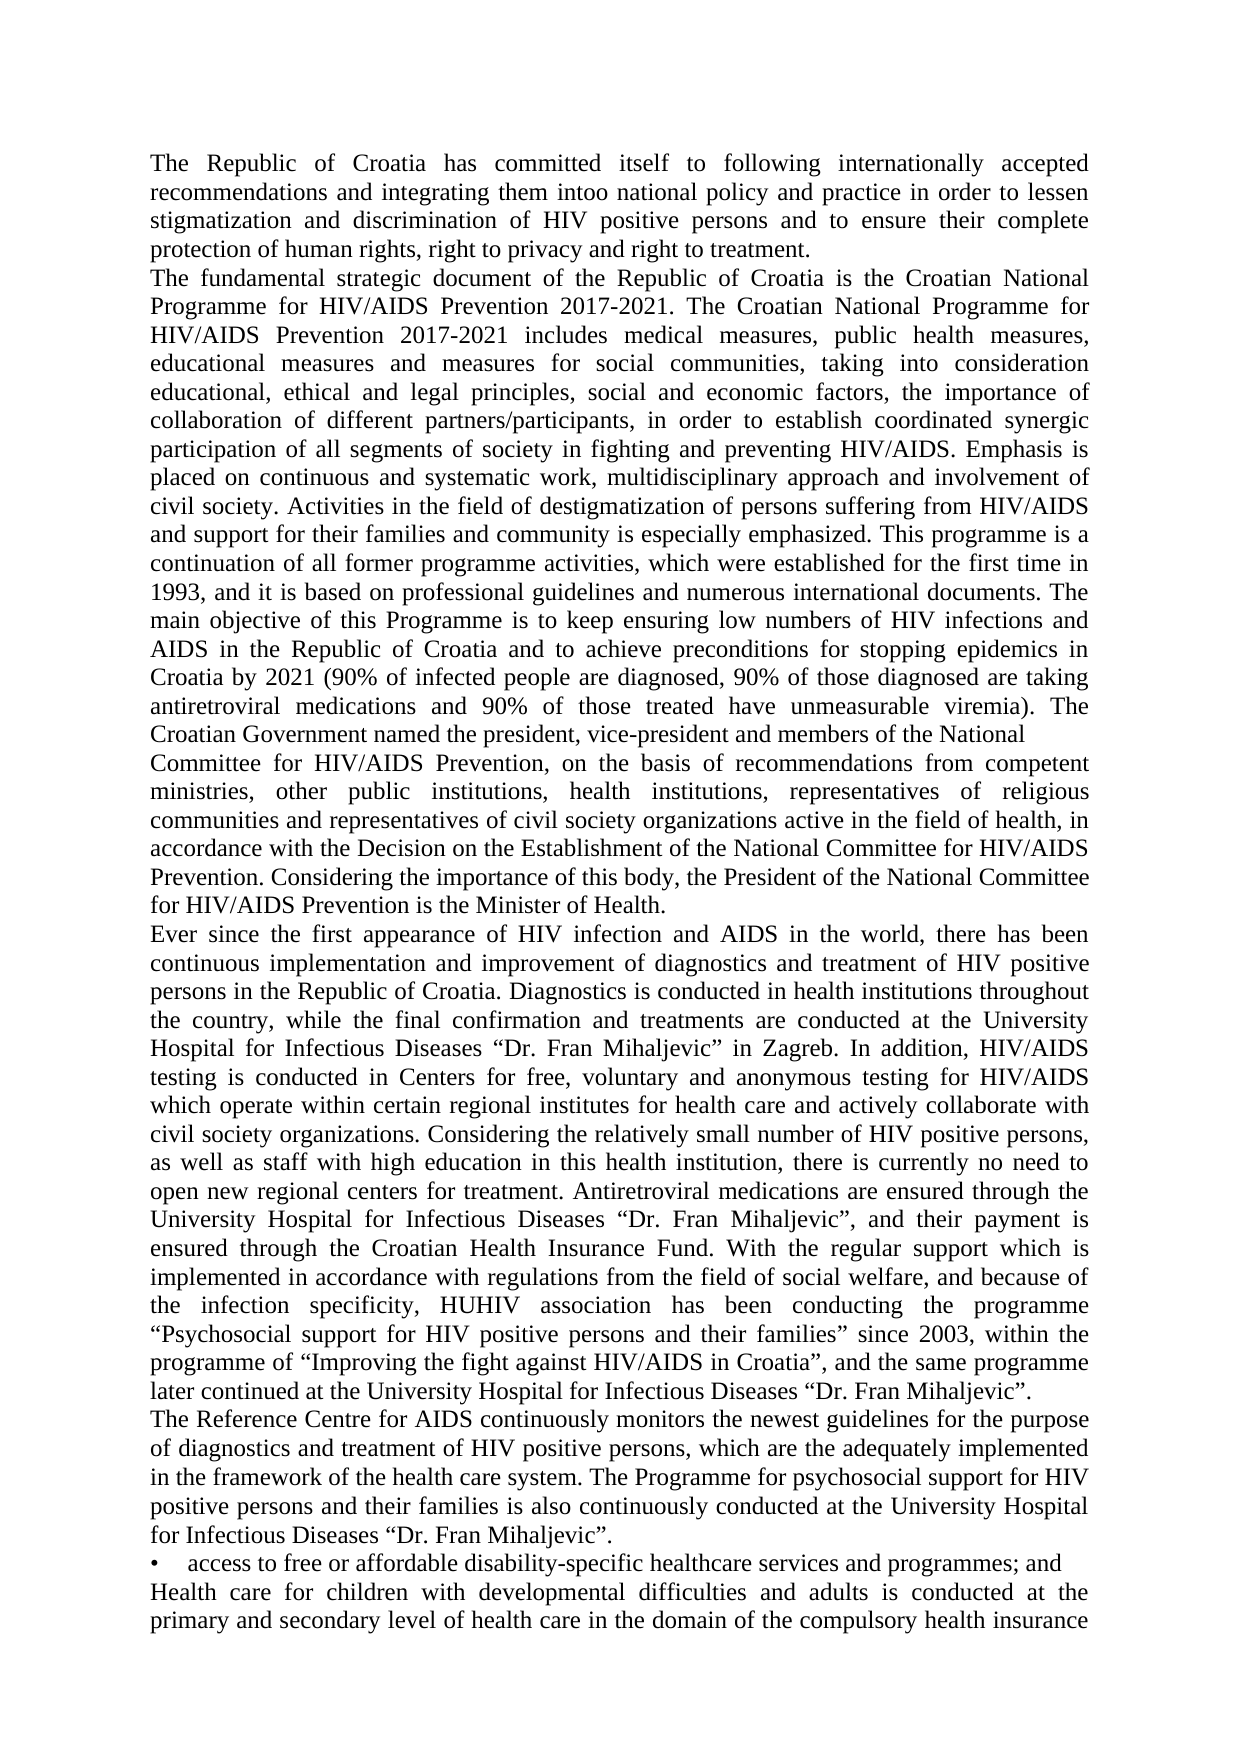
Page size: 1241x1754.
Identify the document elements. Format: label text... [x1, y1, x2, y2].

text Committee for HIV/AIDS Prevention, on the basis of recommendations from competent ministries, other public institutions, health institutions, representatives of religious communities and representatives of civil society organizations active in the field of health, in accordance with the Decision on the Establishment of the National Committee for HIV/AIDS Prevention. Considering the importance of this body, the President of the National Committee for HIV/AIDS Prevention is the Minister of Health. [150, 748, 1090, 919]
text The Reference Centre for AIDS continuously monitors the newest guidelines for the purpose of diagnostics and treatment of HIV positive persons, which are the adequately implemented in the framework of the health care system. The Programme for psychosocial support for HIV positive persons and their families is also continuously conducted at the University Hospital for Infectious Diseases “Dr. Fran Mihaljevic”. [150, 1405, 1090, 1549]
text Ever since the first appearance of HIV infection and AIDS in the world, there has been continuous implementation and improvement of diagnostics and treatment of HIV positive persons in the Republic of Croatia. Diagnostics is conducted in health institutions throughout the country, while the final confirmation and treatments are conducted at the University Hospital for Infectious Diseases “Dr. Fran Mihaljevic” in Zagreb. In addition, HIV/AIDS testing is conducted in Centers for free, voluntary and anonymous testing for HIV/AIDS which operate within certain regional institutes for health care and actively collaborate with civil society organizations. Considering the relatively small number of HIV positive persons, as well as staff with high education in this health institution, there is currently no need to open new regional centers for treatment. Antiretroviral medications are ensured through the University Hospital for Infectious Diseases “Dr. Fran Mihaljevic”, and their payment is ensured through the Croatian Health Insurance Fund. With the regular support which is implemented in accordance with regulations from the field of social welfare, and because of the infection specificity, HUHIV association has been conducting the programme “Psychosocial support for HIV positive persons and their families” since 2003, within the programme of “Improving the fight against HIV/AIDS in Croatia”, and the same programme later continued at the University Hospital for Infectious Diseases “Dr. Fran Mihaljevic”. [150, 919, 1090, 1405]
list access to free or affordable disability-specific healthcare services and programmes; and [150, 1549, 1090, 1578]
text The Republic of Croatia has committed itself to following internationally accepted recommendations and integrating them intoo national policy and practice in order to lessen stigmatization and discrimination of HIV positive persons and to ensure their complete protection of human rights, right to privacy and right to treatment. [150, 149, 1090, 263]
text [150, 1578, 1090, 1635]
text The fundamental strategic document of the Republic of Croatia is the Croatian National Programme for HIV/AIDS Prevention 2017-2021. The Croatian National Programme for HIV/AIDS Prevention 2017-2021 includes medical measures, public health measures, educational measures and measures for social communities, taking into consideration educational, ethical and legal principles, social and economic factors, the importance of collaboration of different partners/participants, in order to establish coordinated synergic participation of all segments of society in fighting and preventing HIV/AIDS. Emphasis is placed on continuous and systematic work, multidisciplinary approach and involvement of civil society. Activities in the field of destigmatization of persons suffering from HIV/AIDS and support for their families and community is especially emphasized. This programme is a continuation of all former programme activities, which were established for the first time in 1993, and it is based on professional guidelines and numerous international documents. The main objective of this Programme is to keep ensuring low numbers of HIV infections and AIDS in the Republic of Croatia and to achieve preconditions for stopping epidemics in Croatia by 2021 (90% of infected people are diagnosed, 90% of those diagnosed are taking antiretroviral medications and 90% of those treated have unmeasurable viremia). The Croatian Government named the president, vice-president and members of the National [150, 263, 1090, 748]
